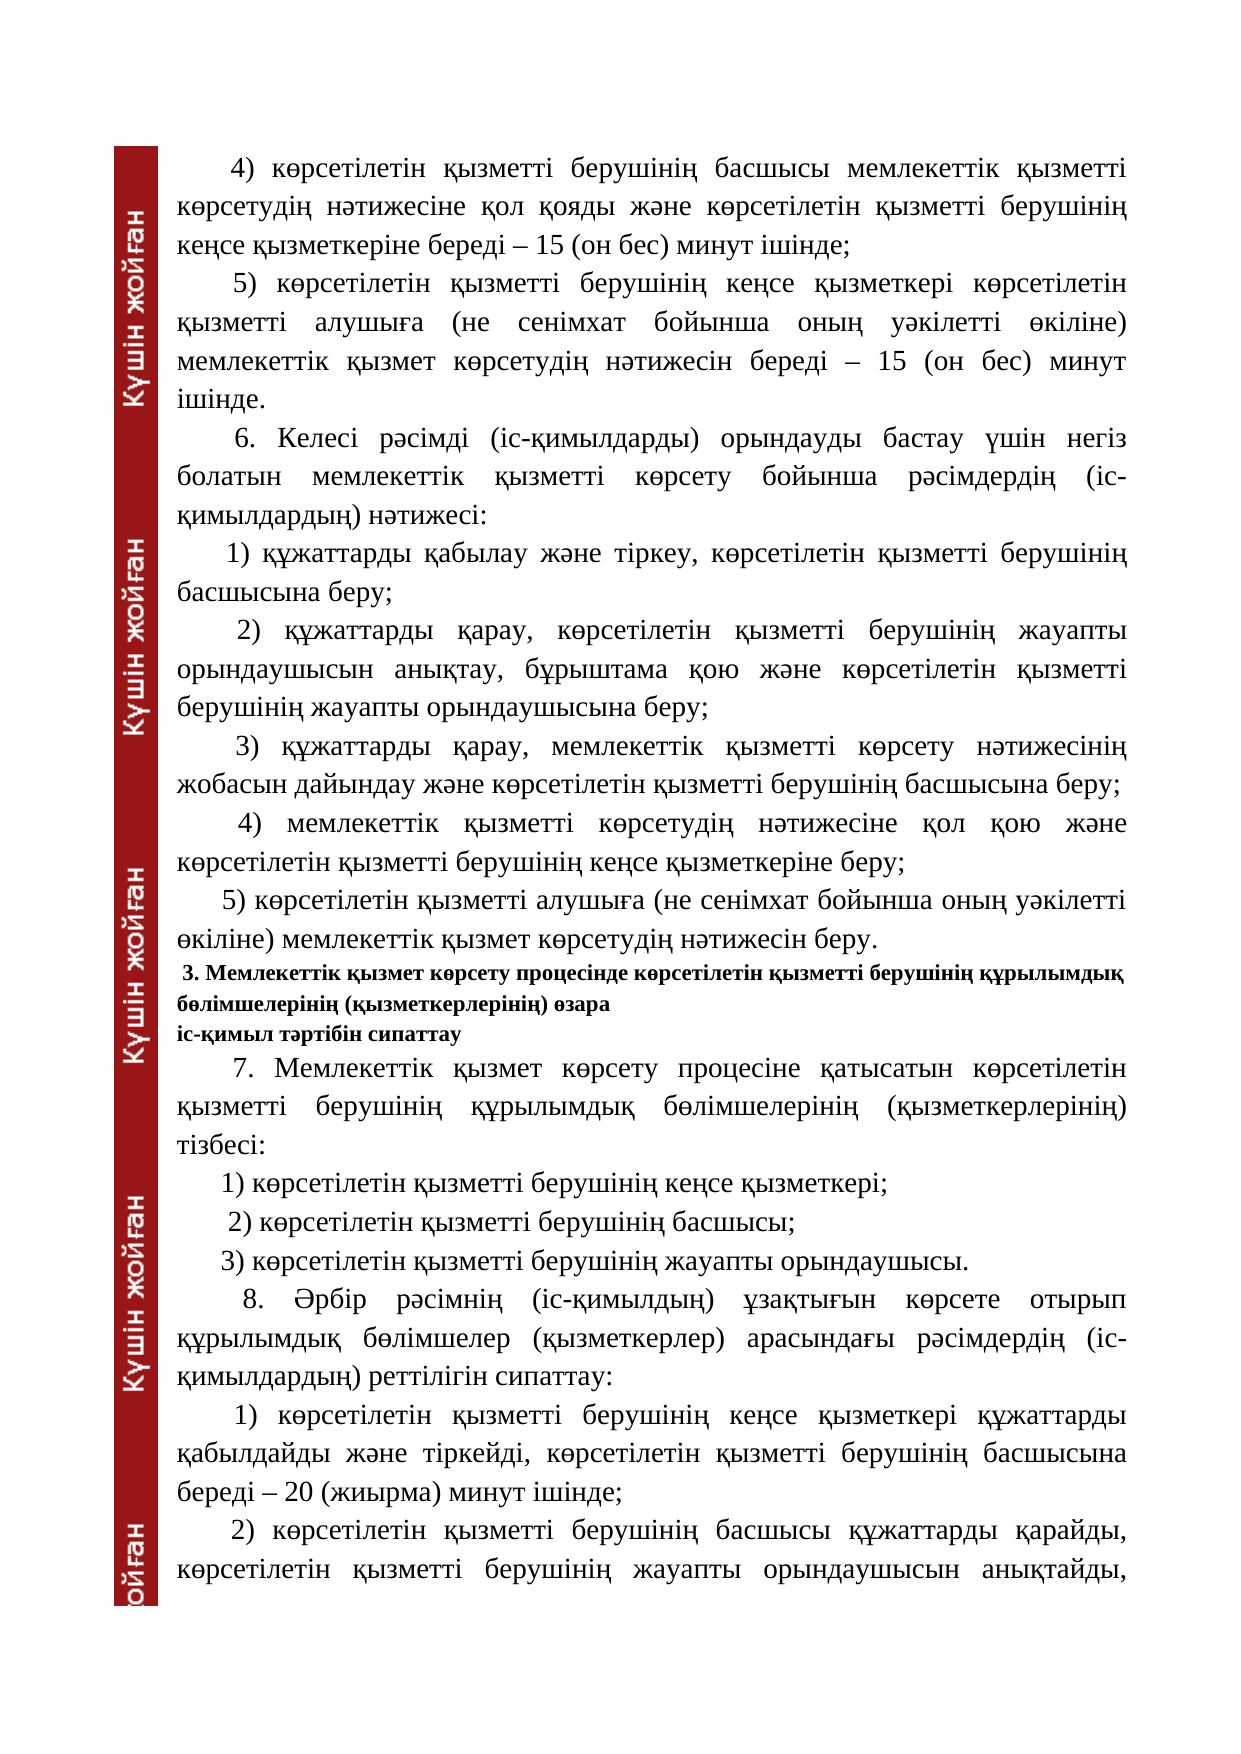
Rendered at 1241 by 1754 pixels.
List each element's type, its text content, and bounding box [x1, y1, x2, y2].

text 2) құжаттарды қарау, көрсетілетін қызметті берушінің жауапты орындаушысын анықтау, бұрыштама қою және көрсетілетін қызметті берушінің жауапты орындаушысына беру; [112, 612, 1128, 723]
text 4) көрсетілетін қызметті берушінің басшысы мемлекеттік қызметті көрсетудің нәтижесіне қол қояды және көрсетілетін қызметті берушінің кеңсе қызметкеріне береді – 15 (он бес) минут ішінде; [112, 150, 1128, 261]
picture [114, 1507, 158, 1512]
picture [114, 1046, 158, 1050]
text 5) көрсетілетін қызметті алушыға (не сенімхат бойынша оның уәкілетті өкіліне) мемлекеттік қызмет көрсетудің нәтижесін беру. [112, 882, 1128, 954]
text 3) құжаттарды қарау, мемлекеттік қызметті көрсету нәтижесінің жобасын дайындау және көрсетілетін қызметті берушінің басшысына беру; [112, 728, 1128, 800]
picture [114, 530, 158, 535]
picture [114, 1238, 158, 1243]
picture [114, 1584, 158, 1606]
text 7. Мемлекеттік қызмет көрсету процесіне қатысатын көрсетілетін қызметті берушінің құрылымдық бөлімшелерінің (қызметкерлерінің) тізбесі: [112, 1050, 1128, 1161]
picture [114, 1199, 158, 1204]
picture [114, 877, 158, 882]
text 3) көрсетілетін қызметті берушінің жауапты орындаушысы. [112, 1243, 1128, 1276]
picture [114, 146, 158, 150]
picture [114, 415, 158, 420]
picture [114, 800, 158, 805]
text 3. Мемлекеттік қызмет көрсету процесінде көрсетілетін қызметті берушінің құрылымдық бөлімшелерінің (қызметкерлерінің) өзара іс-қимыл тәртібін сипаттау [112, 959, 1128, 1046]
text 5) көрсетілетін қызметті берушінің кеңсе қызметкері көрсетілетін қызметті алушыға (не сенімхат бойынша оның уәкілетті өкіліне) мемлекеттік қызмет көрсетудің нәтижесін береді – 15 (он бес) минут ішінде. [112, 266, 1128, 415]
picture [114, 1392, 158, 1397]
picture [114, 607, 158, 612]
picture [114, 1161, 158, 1166]
picture [114, 1276, 158, 1281]
text 1) құжаттарды қабылау және тіркеу, көрсетілетін қызметті берушінің басшысына беру; [112, 535, 1128, 607]
picture [114, 954, 158, 959]
text 8. Әрбір рәсімнің (іс-қимылдың) ұзақтығын көрсете отырып құрылымдық бөлімшелер (қызметкерлер) арасындағы рәсімдердің (іс-қимылдардың) реттілігін сипаттау: [112, 1281, 1128, 1392]
text 6. Келесі рәсімді (іс-қимылдарды) орындауды бастау үшін негіз болатын мемлекеттік қызметті көрсету бойынша рәсімдердің (іс-қимылдардың) нәтижесі: [112, 420, 1128, 530]
picture [114, 723, 158, 728]
picture [114, 261, 158, 266]
text 1) көрсетілетін қызметті берушінің кеңсе қызметкері; [112, 1166, 1128, 1199]
text 2) көрсетілетін қызметті берушінің басшысы; [112, 1204, 1128, 1238]
text 4) мемлекеттік қызметті көрсетудің нәтижесіне қол қою және көрсетілетін қызметті берушінің кеңсе қызметкеріне беру; [112, 805, 1128, 877]
text 1) көрсетілетін қызметті берушінің кеңсе қызметкері құжаттарды қабылдайды және тіркейді, көрсетілетін қызметті берушінің басшысына береді – 20 (жиырма) минут ішінде; [112, 1397, 1128, 1507]
